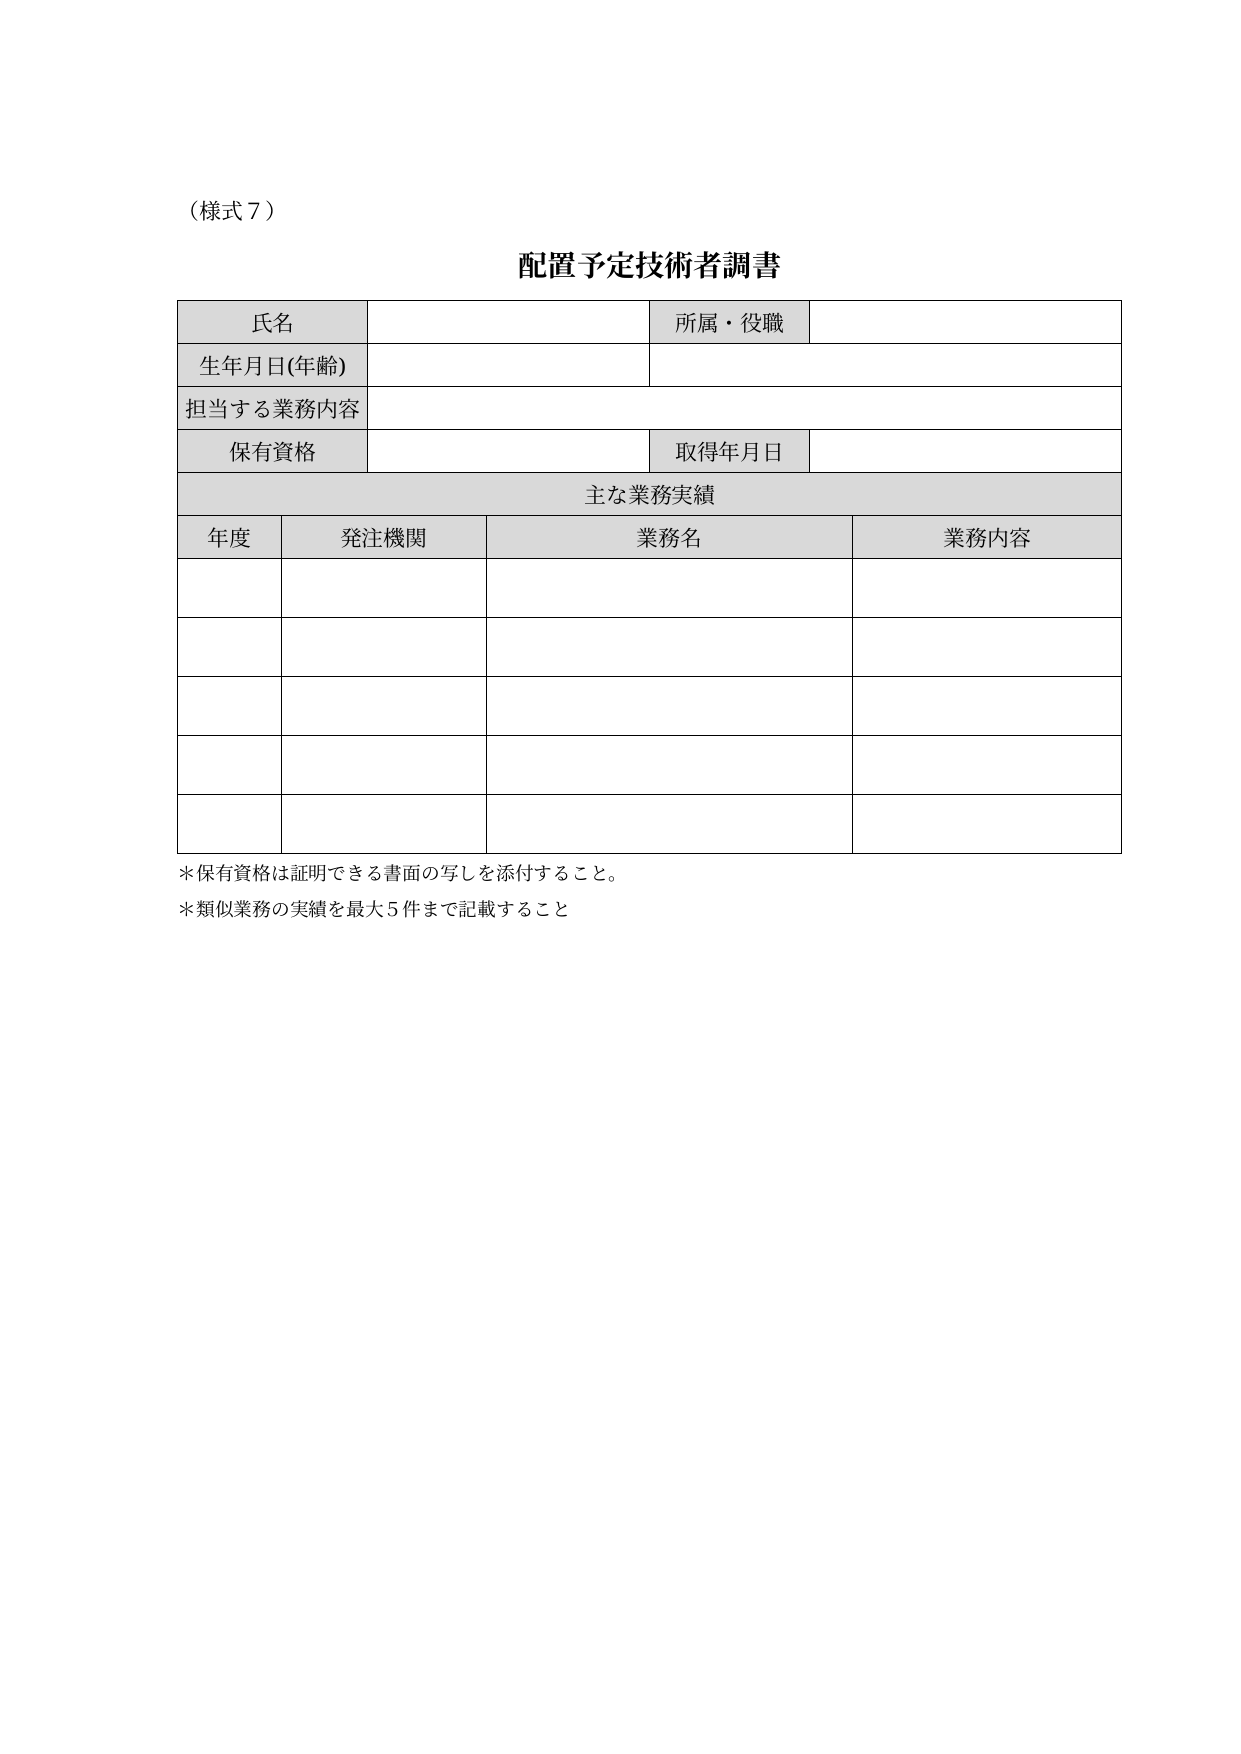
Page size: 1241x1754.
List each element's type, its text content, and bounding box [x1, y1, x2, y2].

table_cell [650, 344, 1121, 386]
table_cell [853, 559, 1121, 617]
table_cell [487, 559, 852, 617]
table_cell [178, 559, 281, 617]
table_cell [853, 618, 1121, 676]
table_cell [282, 677, 486, 735]
table_cell [282, 559, 486, 617]
table_cell [853, 736, 1121, 794]
text ＊保有資格は証明できる書面の写しを添付すること。 [177, 854, 1122, 890]
table_cell [810, 430, 1121, 472]
table_header [368, 301, 649, 343]
table_cell [368, 344, 649, 386]
table_cell [487, 677, 852, 735]
table_cell [178, 677, 281, 735]
table_cell 生年月日(年齢) [178, 344, 367, 386]
table_header 氏名 [178, 301, 367, 343]
table_cell 主な業務実績 [178, 473, 1121, 515]
table_cell [282, 618, 486, 676]
table_cell 業務内容 [853, 516, 1121, 558]
table_cell 保有資格 [178, 430, 367, 472]
table_cell 取得年月日 [650, 430, 809, 472]
text （様式７） [177, 192, 1122, 228]
text 配置予定技術者調書 [177, 228, 1122, 300]
table_header 所属・役職 [650, 301, 809, 343]
table_cell [282, 795, 486, 853]
table_cell 業務名 [487, 516, 852, 558]
table_cell [487, 618, 852, 676]
table_cell [368, 387, 1121, 429]
table_cell [487, 795, 852, 853]
text ＊類似業務の実績を最大５件まで記載すること [177, 890, 1122, 926]
table_cell [853, 677, 1121, 735]
table_cell 担当する業務内容 [178, 387, 367, 429]
table_cell 年度 [178, 516, 281, 558]
table_cell [487, 736, 852, 794]
table_cell 発注機関 [282, 516, 486, 558]
table_cell [368, 430, 649, 472]
table_cell [282, 736, 486, 794]
table_header [810, 301, 1121, 343]
table_cell [178, 736, 281, 794]
table_cell [853, 795, 1121, 853]
table_cell [178, 618, 281, 676]
table_cell [178, 795, 281, 853]
